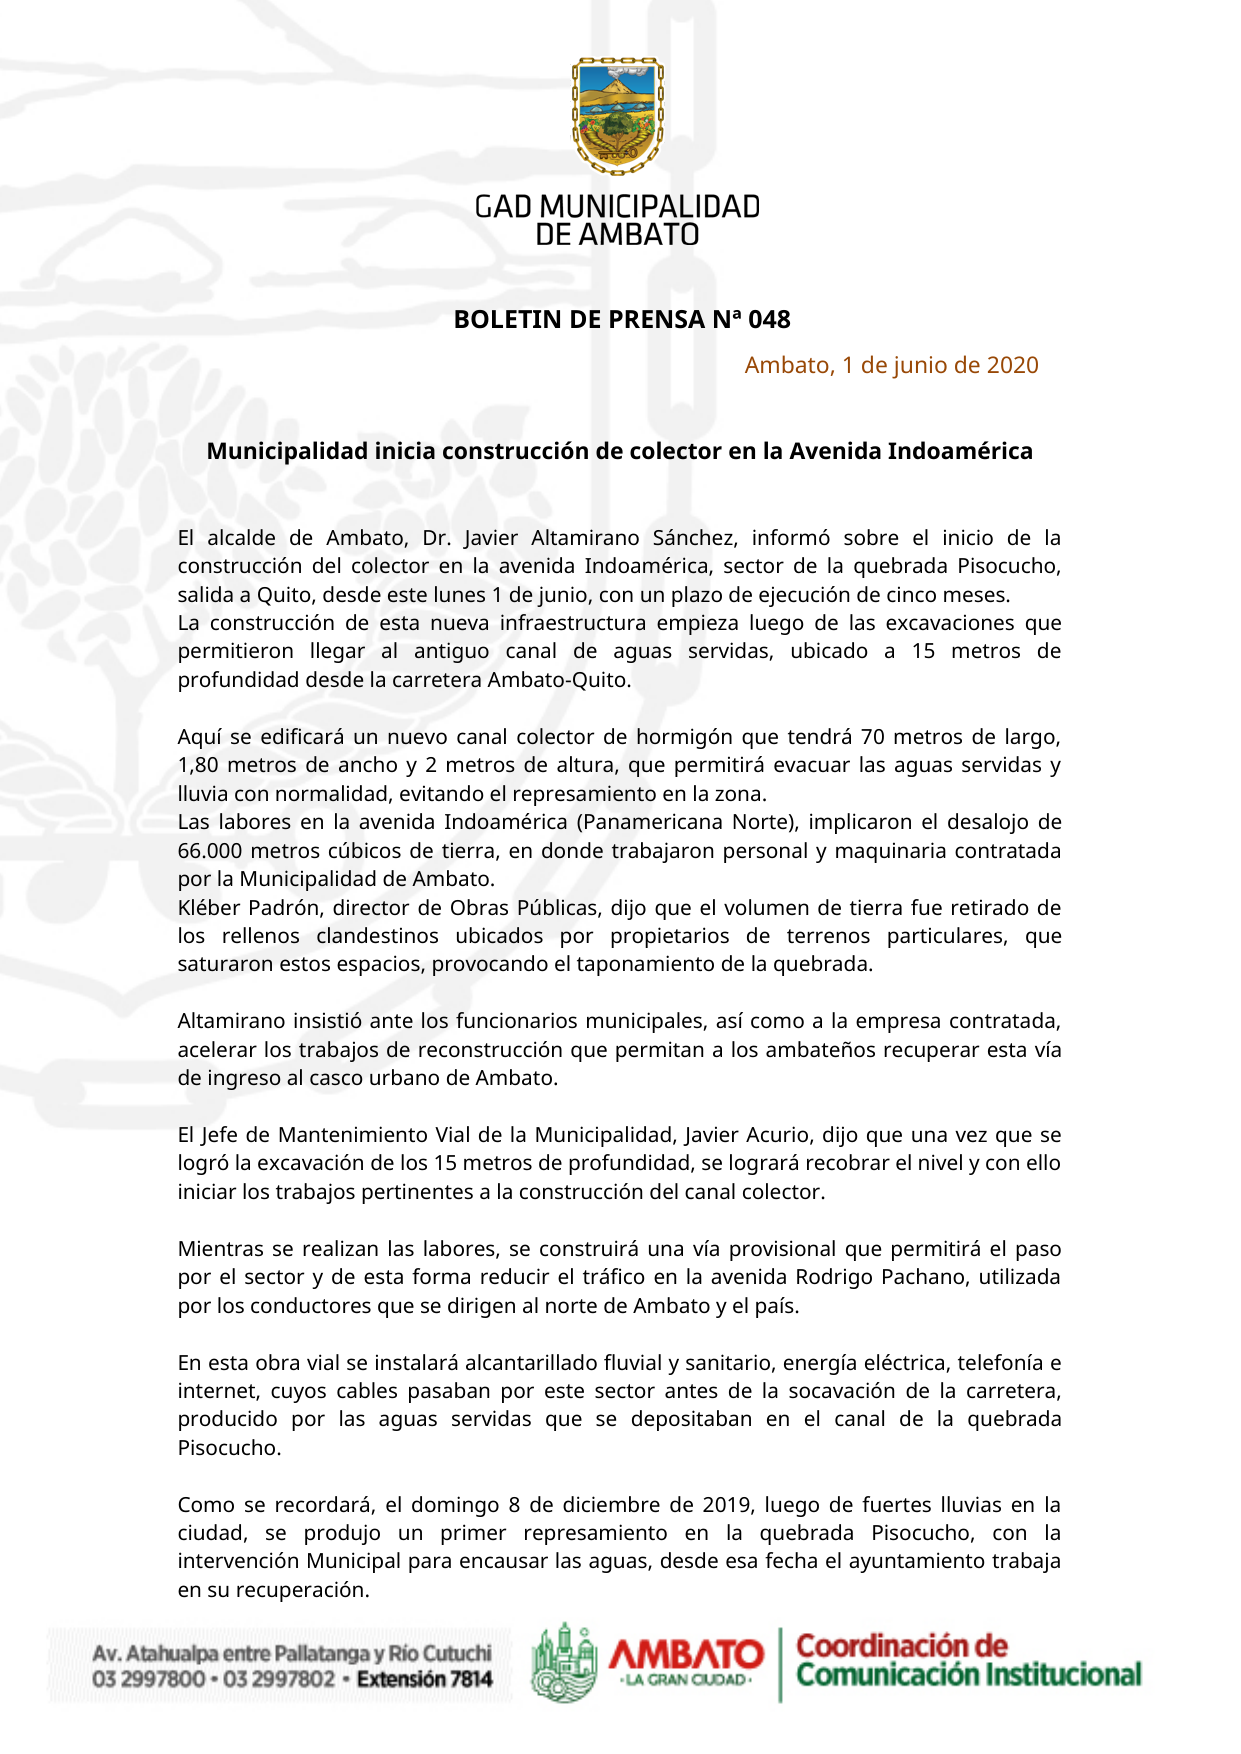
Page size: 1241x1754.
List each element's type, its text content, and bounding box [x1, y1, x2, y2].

text Las labores en la avenida Indoamérica (Panamericana Norte), implicaron el desalojo de 66.000 metros cúbicos de tierra, en donde trabajaron personal y maquinaria contratada por la Municipalidad de Ambato. [177, 807, 1063, 893]
text Municipalidad inicia construcción de colector en la Avenida Indoamérica [177, 435, 1063, 466]
picture [0, 0, 759, 1149]
text Mientras se realizan las labores, se construirá una vía provisional que permitirá el paso por el sector y de esta forma reducir el tráfico en la avenida Rodrigo Pachano, utilizada por los conductores que se dirigen al norte de Ambato y el país. [177, 1234, 1063, 1319]
text Aquí se edificará un nuevo canal colector de hormigón que tendrá 70 metros de largo, 1,80 metros de ancho y 2 metros de altura, que permitirá evacuar las aguas servidas y lluvia con normalidad, evitando el represamiento en la zona. [177, 722, 1063, 807]
text El alcalde de Ambato, Dr. Javier Altamirano Sánchez, informó sobre el inicio de la construcción del colector en la avenida Indoamérica, sector de la quebrada Pisocucho, salida a Quito, desde este lunes 1 de junio, con un plazo de ejecución de cinco meses. [177, 523, 1063, 608]
text Como se recordará, el domingo 8 de diciembre de 2019, luego de fuertes lluvias en la ciudad, se produjo un primer represamiento en la quebrada Pisocucho, con la intervención Municipal para encausar las aguas, desde esa fecha el ayuntamiento trabaja en su recuperación. [177, 1490, 1063, 1603]
text El Jefe de Mantenimiento Vial de la Municipalidad, Javier Acurio, dijo que una vez que se logró la excavación de los 15 metros de profundidad, se logrará recobrar el nivel y con ello iniciar los trabajos pertinentes a la construcción del canal colector. [177, 1120, 1063, 1205]
picture [45, 1603, 1191, 1725]
text Altamirano insistió ante los funcionarios municipales, así como a la empresa contratada, acelerar los trabajos de reconstrucción que permitan a los ambateños recuperar esta vía de ingreso al casco urbano de Ambato. [177, 1006, 1063, 1092]
text Kléber Padrón, director de Obras Públicas, dijo que el volumen de tierra fue retirado de los rellenos clandestinos ubicados por propietarios de terrenos particulares, que saturaron estos espacios, provocando el taponamiento de la quebrada. [177, 893, 1063, 978]
text La construcción de esta nueva infraestructura empieza luego de las excavaciones que permitieron llegar al antiguo canal de aguas servidas, ubicado a 15 metros de profundidad desde la carretera Ambato-Quito. [177, 608, 1063, 693]
text En esta obra vial se instalará alcantarillado fluvial y sanitario, energía eléctrica, telefonía e internet, cuyos cables pasaban por este sector antes de la socavación de la carretera, producido por las aguas servidas que se depositaban en el canal de la quebrada Pisocucho. [177, 1348, 1063, 1461]
